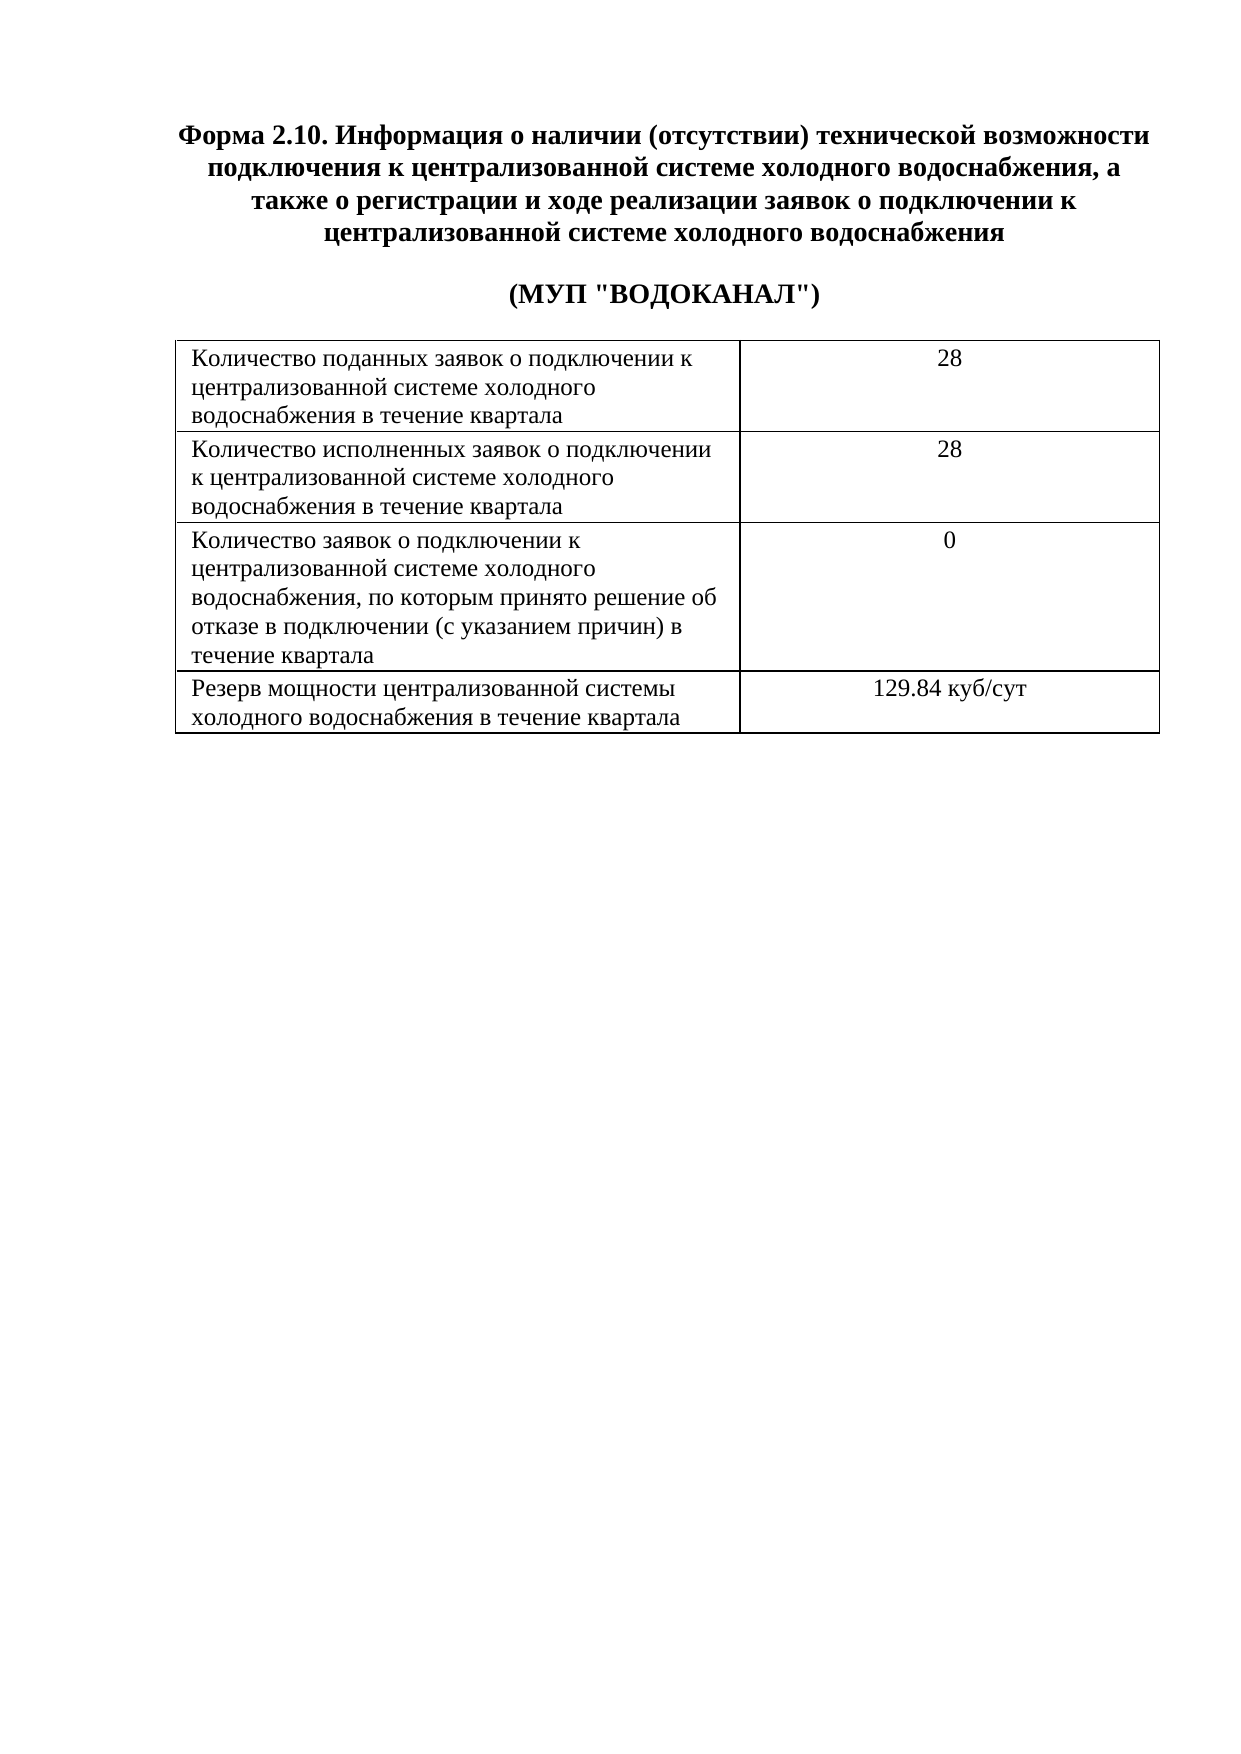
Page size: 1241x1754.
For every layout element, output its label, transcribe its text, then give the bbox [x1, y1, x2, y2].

table_cell Количество заявок о подключении к централизованной системе холодного водоснабжения, по которым принято решение об отказе в подключении (с указанием причин) в течение квартала [176, 523, 739, 670]
table_cell 28 [741, 432, 1159, 522]
table_cell Резерв мощности централизованной системы холодного водоснабжения в течение квартала [176, 671, 739, 732]
table_cell 28 [741, 341, 1159, 431]
table_cell 129.84 куб/сут [741, 672, 1159, 732]
table_cell Количество поданных заявок о подключении к централизованной системе холодного водоснабжения в течение квартала [176, 341, 739, 431]
text (МУП "ВОДОКАНАЛ") [177, 277, 1152, 309]
table_cell Количество исполненных заявок о подключении к централизованной системе холодного водоснабжения в течение квартала [176, 432, 739, 522]
table_cell 0 [741, 523, 1159, 670]
text Форма 2.10. Информация о наличии (отсутствии) технической возможности подключения к централизованной системе холодного водоснабжения, а также о регистрации и ходе реализации заявок о подключении к централизованной системе холодного водоснабжения [177, 118, 1152, 248]
